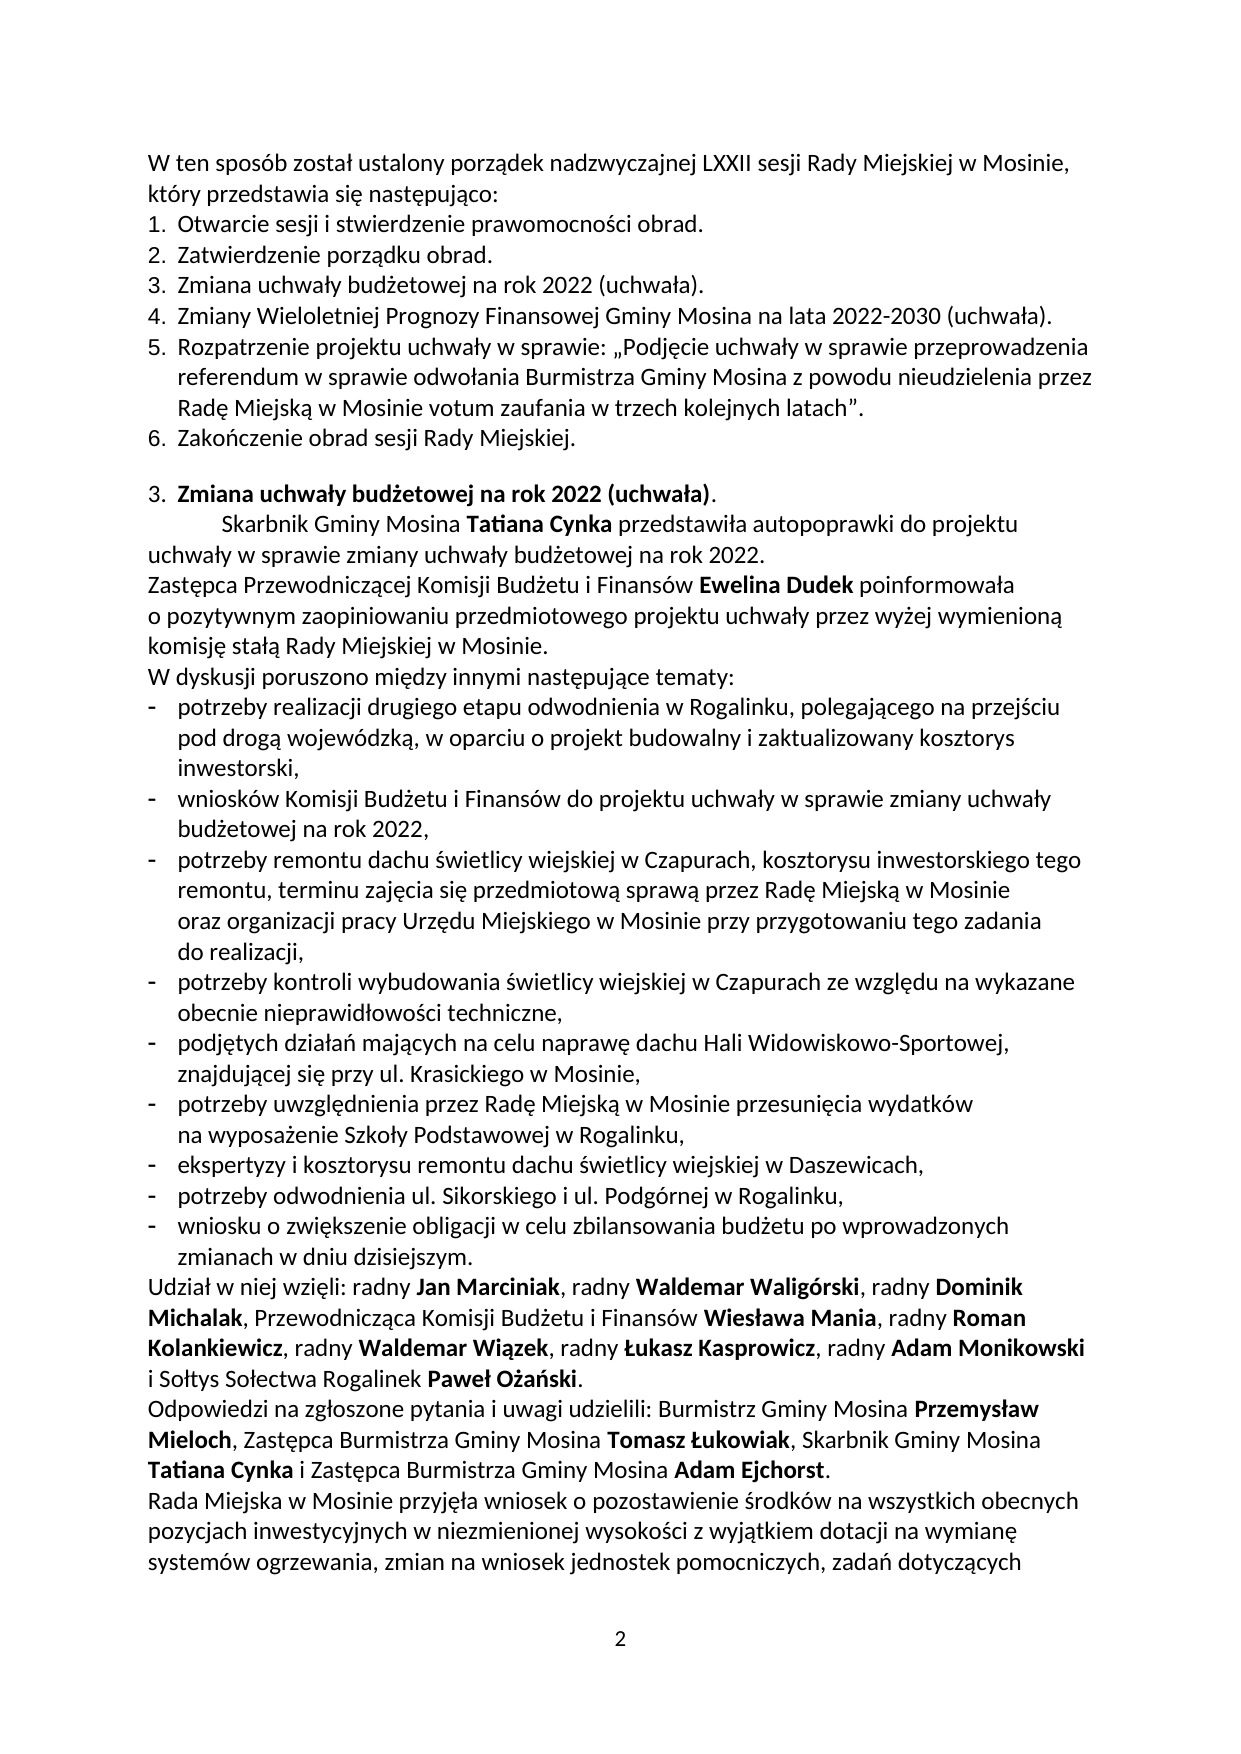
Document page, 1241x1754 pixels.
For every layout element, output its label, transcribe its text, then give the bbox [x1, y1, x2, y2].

list Zmiana uchwały budżetowej na rok 2022 (uchwała). [148, 270, 1093, 300]
text Udział w niej wzięli: radny Jan Marciniak, radny Waldemar Waligórski, radny Dominik Michalak, Przewodnicząca Komisji Budżetu i Finansów Wiesława Mania, radny Roman Kolankiewicz, radny Waldemar Wiązek, radny Łukasz Kasprowicz, radny Adam Monikowski i Sołtys Sołectwa Rogalinek Paweł Ożański. [148, 1271, 1093, 1393]
list potrzeby kontroli wybudowania świetlicy wiejskiej w Czapurach ze względu na wykazane obecnie nieprawidłowości techniczne, [148, 966, 1093, 1027]
list wniosków Komisji Budżetu i Finansów do projektu uchwały w sprawie zmiany uchwały budżetowej na rok 2022, [148, 783, 1093, 844]
list Otwarcie sesji i stwierdzenie prawomocności obrad. [148, 209, 1093, 239]
list potrzeby realizacji drugiego etapu odwodnienia w Rogalinku, polegającego na przejściu pod drogą wojewódzką, w oparciu o projekt budowalny i zaktualizowany kosztorys inwestorski, [148, 691, 1093, 783]
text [148, 1485, 1093, 1577]
list Zakończenie obrad sesji Rady Miejskiej. [148, 422, 1093, 453]
text Odpowiedzi na zgłoszone pytania i uwagi udzielili: Burmistrz Gminy Mosina Przemysław Mieloch, Zastępca Burmistrza Gminy Mosina Tomasz Łukowiak, Skarbnik Gminy Mosina Tatiana Cynka i Zastępca Burmistrza Gminy Mosina Adam Ejchorst. [148, 1393, 1093, 1485]
text Zastępca Przewodniczącej Komisji Budżetu i Finansów Ewelina Dudek poinformowała o pozytywnym zaopiniowaniu przedmiotowego projektu uchwały przez wyżej wymienioną komisję stałą Rady Miejskiej w Mosinie. [148, 569, 1093, 661]
list podjętych działań mających na celu naprawę dachu Hali Widowiskowo-Sportowej, znajdującej się przy ul. Krasickiego w Mosinie, [148, 1027, 1093, 1088]
text W ten sposób został ustalony porządek nadzwyczajnej LXXII sesji Rady Miejskiej w Mosinie, który przedstawia się następująco: [148, 148, 1093, 209]
list Rozpatrzenie projektu uchwały w sprawie: „Podjęcie uchwały w sprawie przeprowadzenia referendum w sprawie odwołania Burmistrza Gminy Mosina z powodu nieudzielenia przez Radę Miejską w Mosinie votum zaufania w trzech kolejnych latach”. [148, 331, 1093, 422]
list potrzeby remontu dachu świetlicy wiejskiej w Czapurach, kosztorysu inwestorskiego tego remontu, terminu zajęcia się przedmiotową sprawą przez Radę Miejską w Mosinie oraz organizacji pracy Urzędu Miejskiego w Mosinie przy przygotowaniu tego zadania do realizacji, [148, 844, 1093, 966]
list potrzeby odwodnienia ul. Sikorskiego i ul. Podgórnej w Rogalinku, [148, 1180, 1093, 1210]
list Zmiana uchwały budżetowej na rok 2022 (uchwała). [148, 478, 1093, 508]
text Skarbnik Gminy Mosina Tatiana Cynka przedstawiła autopoprawki do projektu uchwały w sprawie zmiany uchwały budżetowej na rok 2022. [148, 508, 1093, 569]
list potrzeby uwzględnienia przez Radę Miejską w Mosinie przesunięcia wydatków na wyposażenie Szkoły Podstawowej w Rogalinku, [148, 1088, 1093, 1149]
list wniosku o zwiększenie obligacji w celu zbilansowania budżetu po wprowadzonych zmianach w dniu dzisiejszym. [148, 1210, 1093, 1271]
list ekspertyzy i kosztorysu remontu dachu świetlicy wiejskiej w Daszewicach, [148, 1149, 1093, 1180]
list Zmiany Wieloletniej Prognozy Finansowej Gminy Mosina na lata 2022-2030 (uchwała). [148, 300, 1093, 331]
text W dyskusji poruszono między innymi następujące tematy: [148, 661, 1093, 691]
list Zatwierdzenie porządku obrad. [148, 239, 1093, 270]
